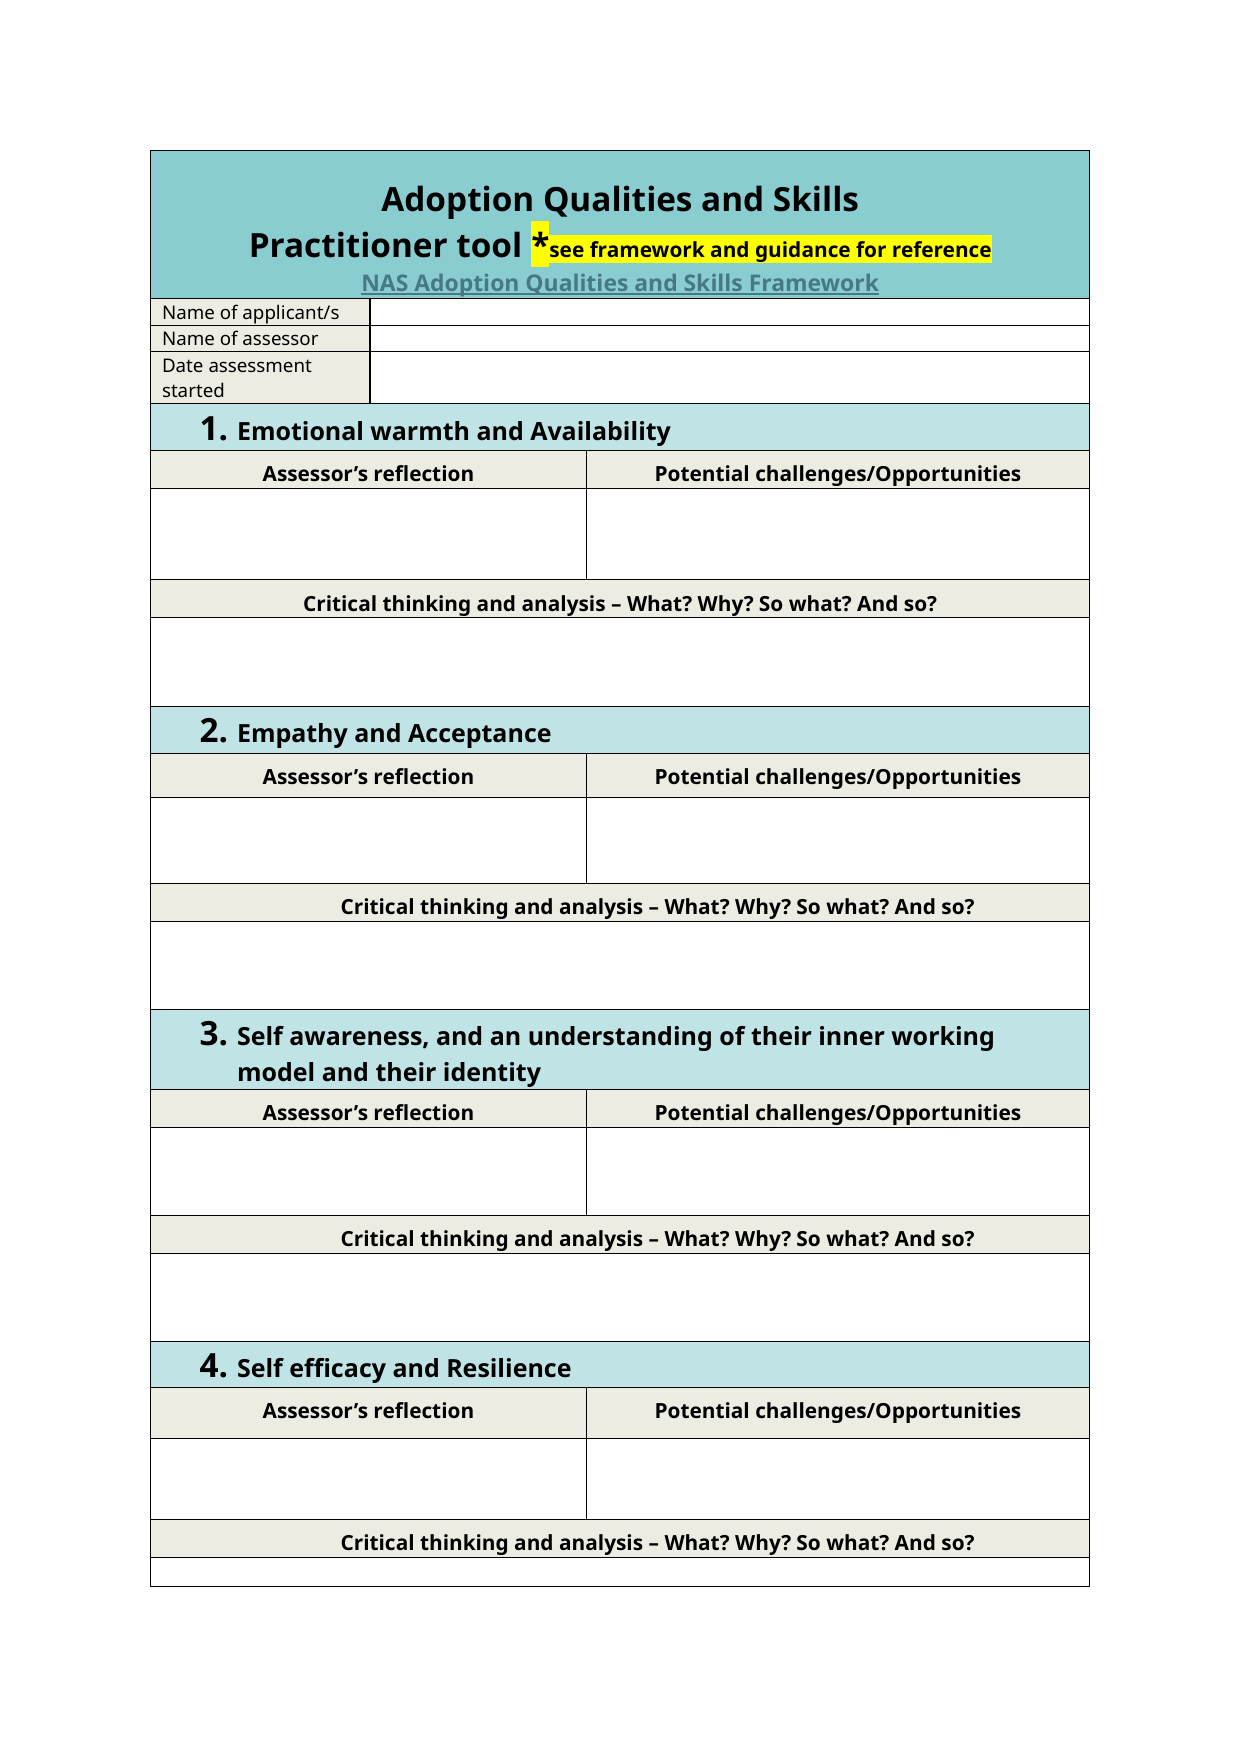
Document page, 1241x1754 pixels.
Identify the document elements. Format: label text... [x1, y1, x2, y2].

table_cell Critical thinking and analysis – What? Why? So what? And so? [151, 580, 1089, 617]
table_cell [151, 1520, 1089, 1557]
table_cell [371, 352, 1089, 403]
table_cell [587, 1439, 1089, 1519]
table_cell Potential challenges/Opportunities [587, 451, 1089, 488]
table_cell [151, 1254, 1089, 1341]
table_cell [151, 1128, 586, 1214]
table_cell [151, 798, 586, 883]
table_cell Emotional warmth and Availability [151, 404, 1089, 450]
table_cell [587, 798, 1089, 883]
table_cell Assessor’s reflection [151, 754, 586, 797]
table_cell [151, 1558, 1089, 1586]
table_cell Empathy and Acceptance [151, 707, 1089, 753]
table_cell [151, 922, 1089, 1008]
table_cell [371, 326, 1089, 351]
table_cell Critical thinking and analysis – What? Why? So what? And so? [151, 884, 1089, 921]
table_cell Assessor’s reflection [151, 451, 586, 488]
table_cell [371, 299, 1089, 325]
table_cell Date assessment started [151, 352, 369, 403]
table_cell [587, 1128, 1089, 1214]
table_cell Potential challenges/Opportunities [587, 1388, 1089, 1438]
table_cell [151, 618, 1089, 706]
table_cell Name of applicant/s [151, 299, 369, 325]
table_cell [587, 489, 1089, 579]
table_header Adoption Qualities and Skills Practitioner tool *see framework and guidance for reference NAS Adoption Qualities and Skills Framework [151, 151, 1089, 298]
table_cell Assessor’s reflection [151, 1090, 586, 1127]
table_cell Self efficacy and Resilience [151, 1342, 1089, 1387]
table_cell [151, 1216, 1089, 1253]
table_cell Self awareness, and an understanding of their inner working model and their identity [151, 1010, 1089, 1089]
table_cell [151, 1439, 586, 1519]
table_cell Assessor’s reflection [151, 1388, 586, 1438]
table_cell [151, 489, 586, 579]
table_cell Potential challenges/Opportunities [587, 754, 1089, 797]
table_cell Potential challenges/Opportunities [587, 1090, 1089, 1127]
table_cell Name of assessor [151, 326, 369, 351]
